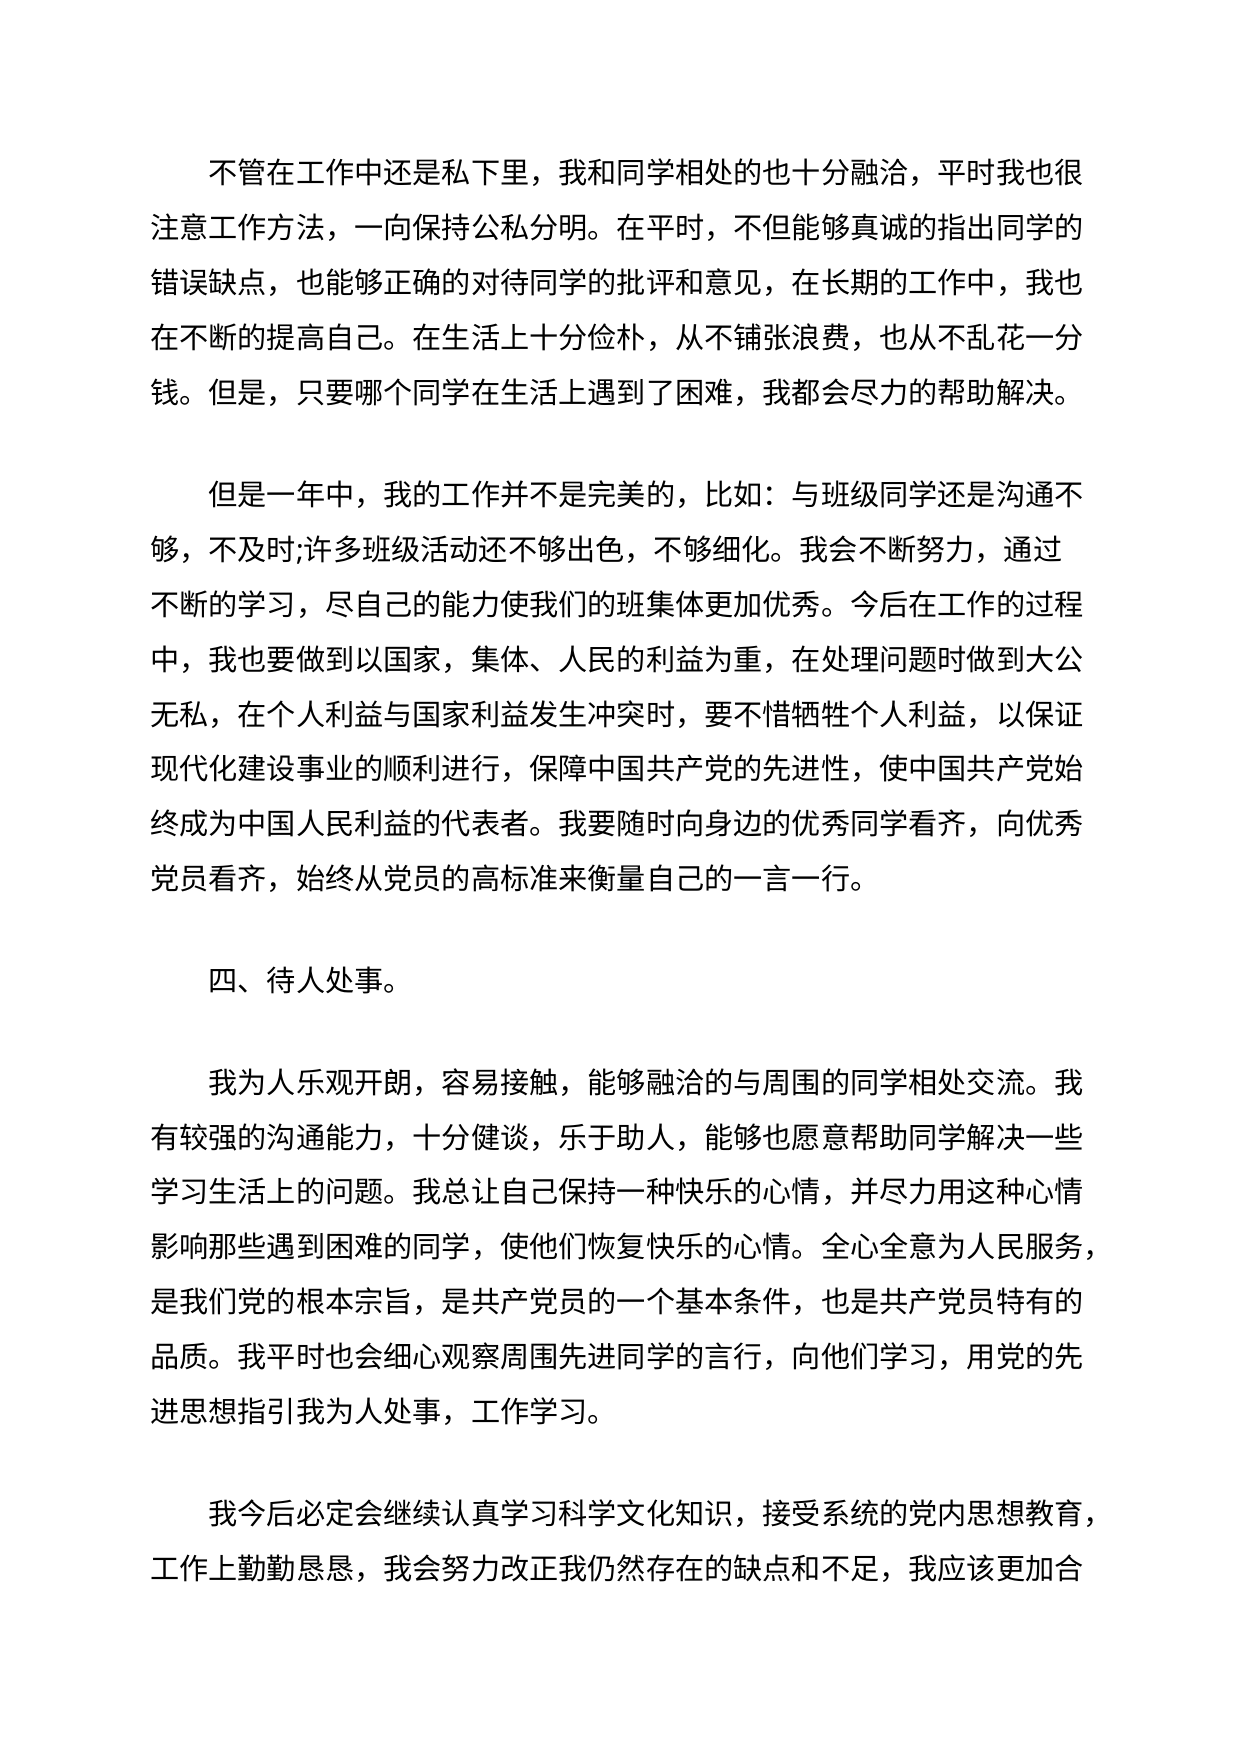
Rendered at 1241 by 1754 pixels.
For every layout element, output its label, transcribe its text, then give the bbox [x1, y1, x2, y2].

text 但是一年中，我的工作并不是完美的，比如：与班级同学还是沟通不够，不及时;许多班级活动还不够出色，不够细化。我会不断努力，通过不断的学习，尽自己的能力使我们的班集体更加优秀。今后在工作的过程中，我也要做到以国家，集体、人民的利益为重，在处理问题时做到大公无私，在个人利益与国家利益发生冲突时，要不惜牺牲个人利益，以保证现代化建设事业的顺利进行，保障中国共产党的先进性，使中国共产党始终成为中国人民利益的代表者。我要随时向身边的优秀同学看齐，向优秀党员看齐，始终从党员的高标准来衡量自己的一言一行。 [150, 471, 1090, 898]
text 不管在工作中还是私下里，我和同学相处的也十分融洽，平时我也很注意工作方法，一向保持公私分明。在平时，不但能够真诚的指出同学的错误缺点，也能够正确的对待同学的批评和意见，在长期的工作中，我也在不断的提高自己。在生活上十分俭朴，从不铺张浪费，也从不乱花一分钱。但是，只要哪个同学在生活上遇到了困难，我都会尽力的帮助解决。 [150, 150, 1090, 412]
text 我为人乐观开朗，容易接触，能够融洽的与周围的同学相处交流。我有较强的沟通能力，十分健谈，乐于助人，能够也愿意帮助同学解决一些学习生活上的问题。我总让自己保持一种快乐的心情，并尽力用这种心情影响那些遇到困难的同学，使他们恢复快乐的心情。全心全意为人民服务，是我们党的根本宗旨，是共产党员的一个基本条件，也是共产党员特有的品质。我平时也会细心观察周围先进同学的言行，向他们学习，用党的先进思想指引我为人处事，工作学习。 [150, 1059, 1090, 1431]
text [150, 1490, 1090, 1588]
text 四、待人处事。 [150, 957, 1090, 1000]
